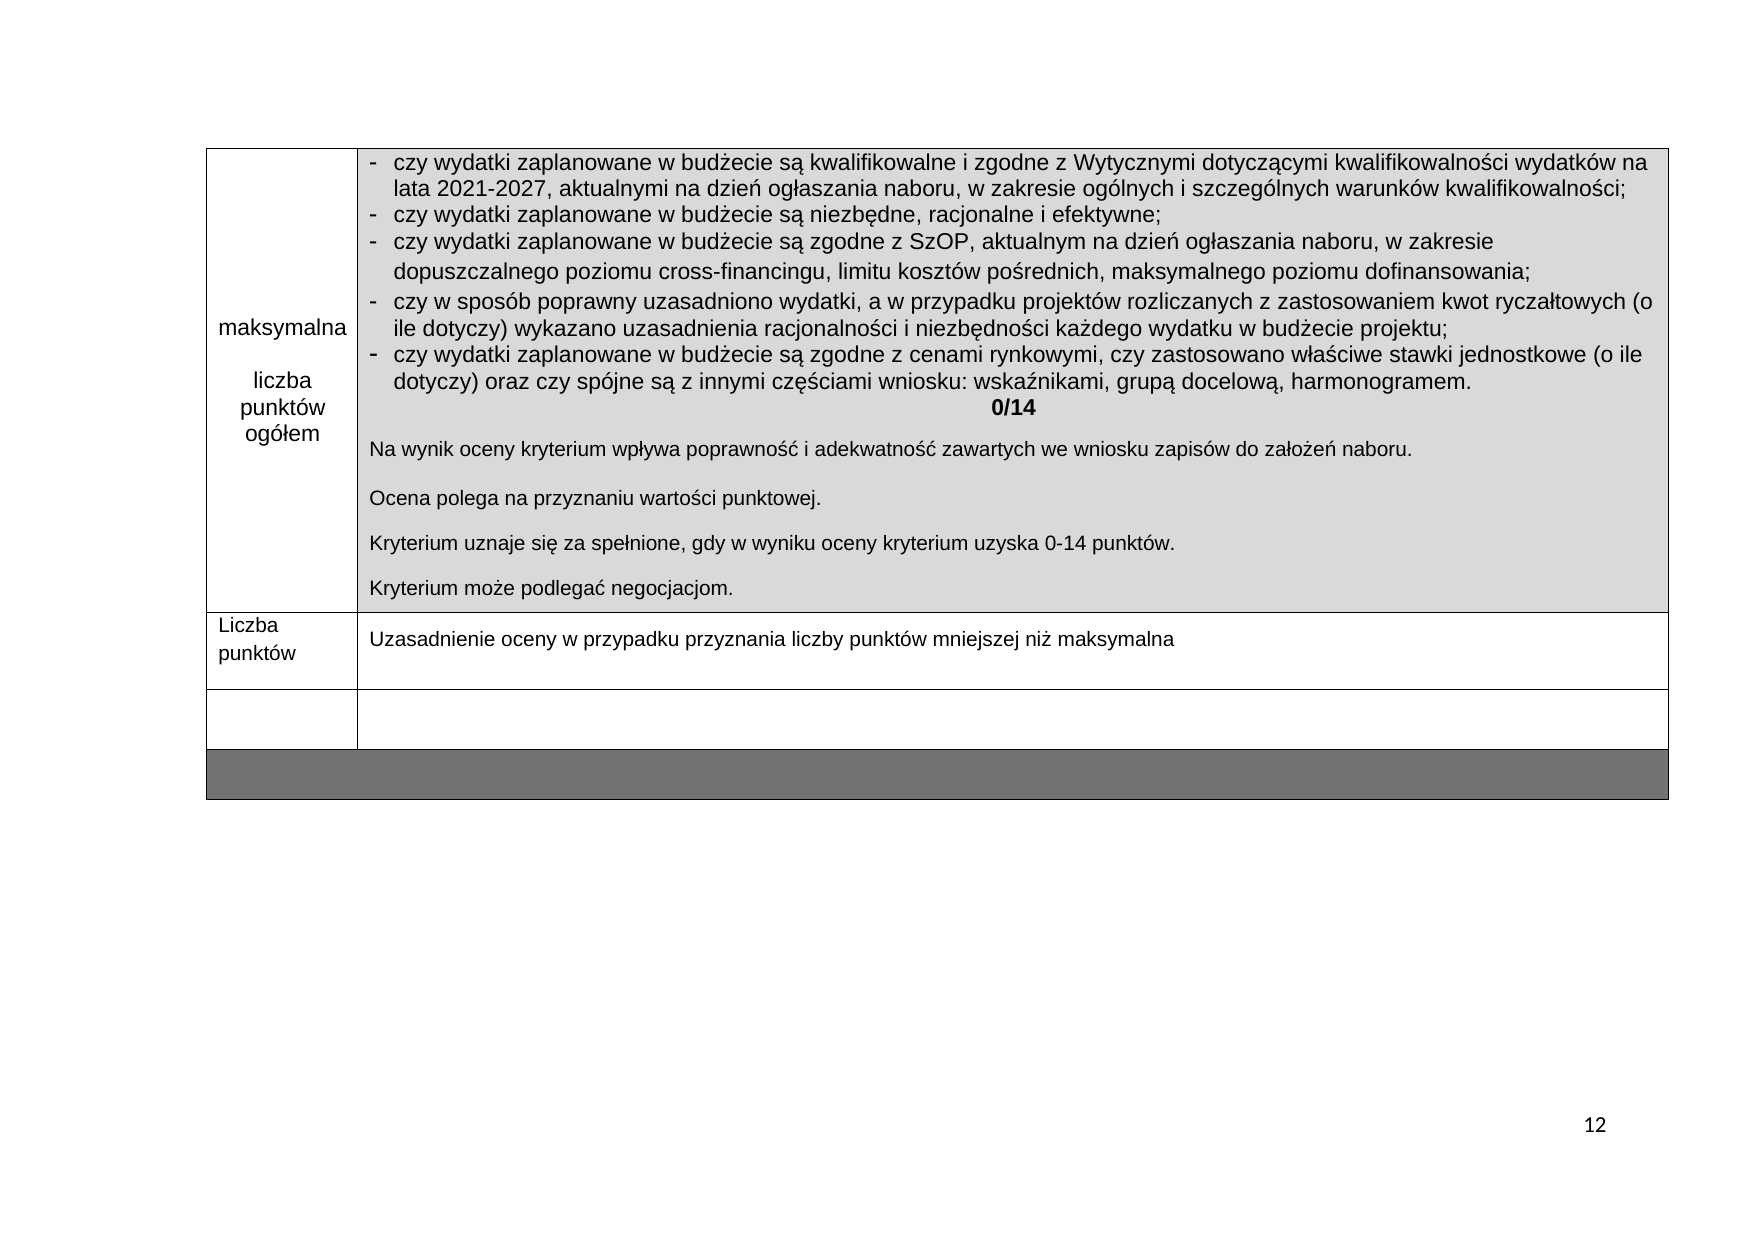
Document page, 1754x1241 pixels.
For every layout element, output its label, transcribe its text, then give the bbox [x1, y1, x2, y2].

table_cell Uzasadnienie oceny w przypadku przyznania liczby punktów mniejszej niż maksymalna [358, 613, 1668, 689]
table_cell [207, 690, 357, 749]
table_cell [207, 149, 357, 612]
table_cell [358, 690, 1668, 749]
table_cell Liczba punktów [207, 613, 357, 689]
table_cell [358, 149, 1668, 612]
table_cell [207, 750, 1668, 799]
